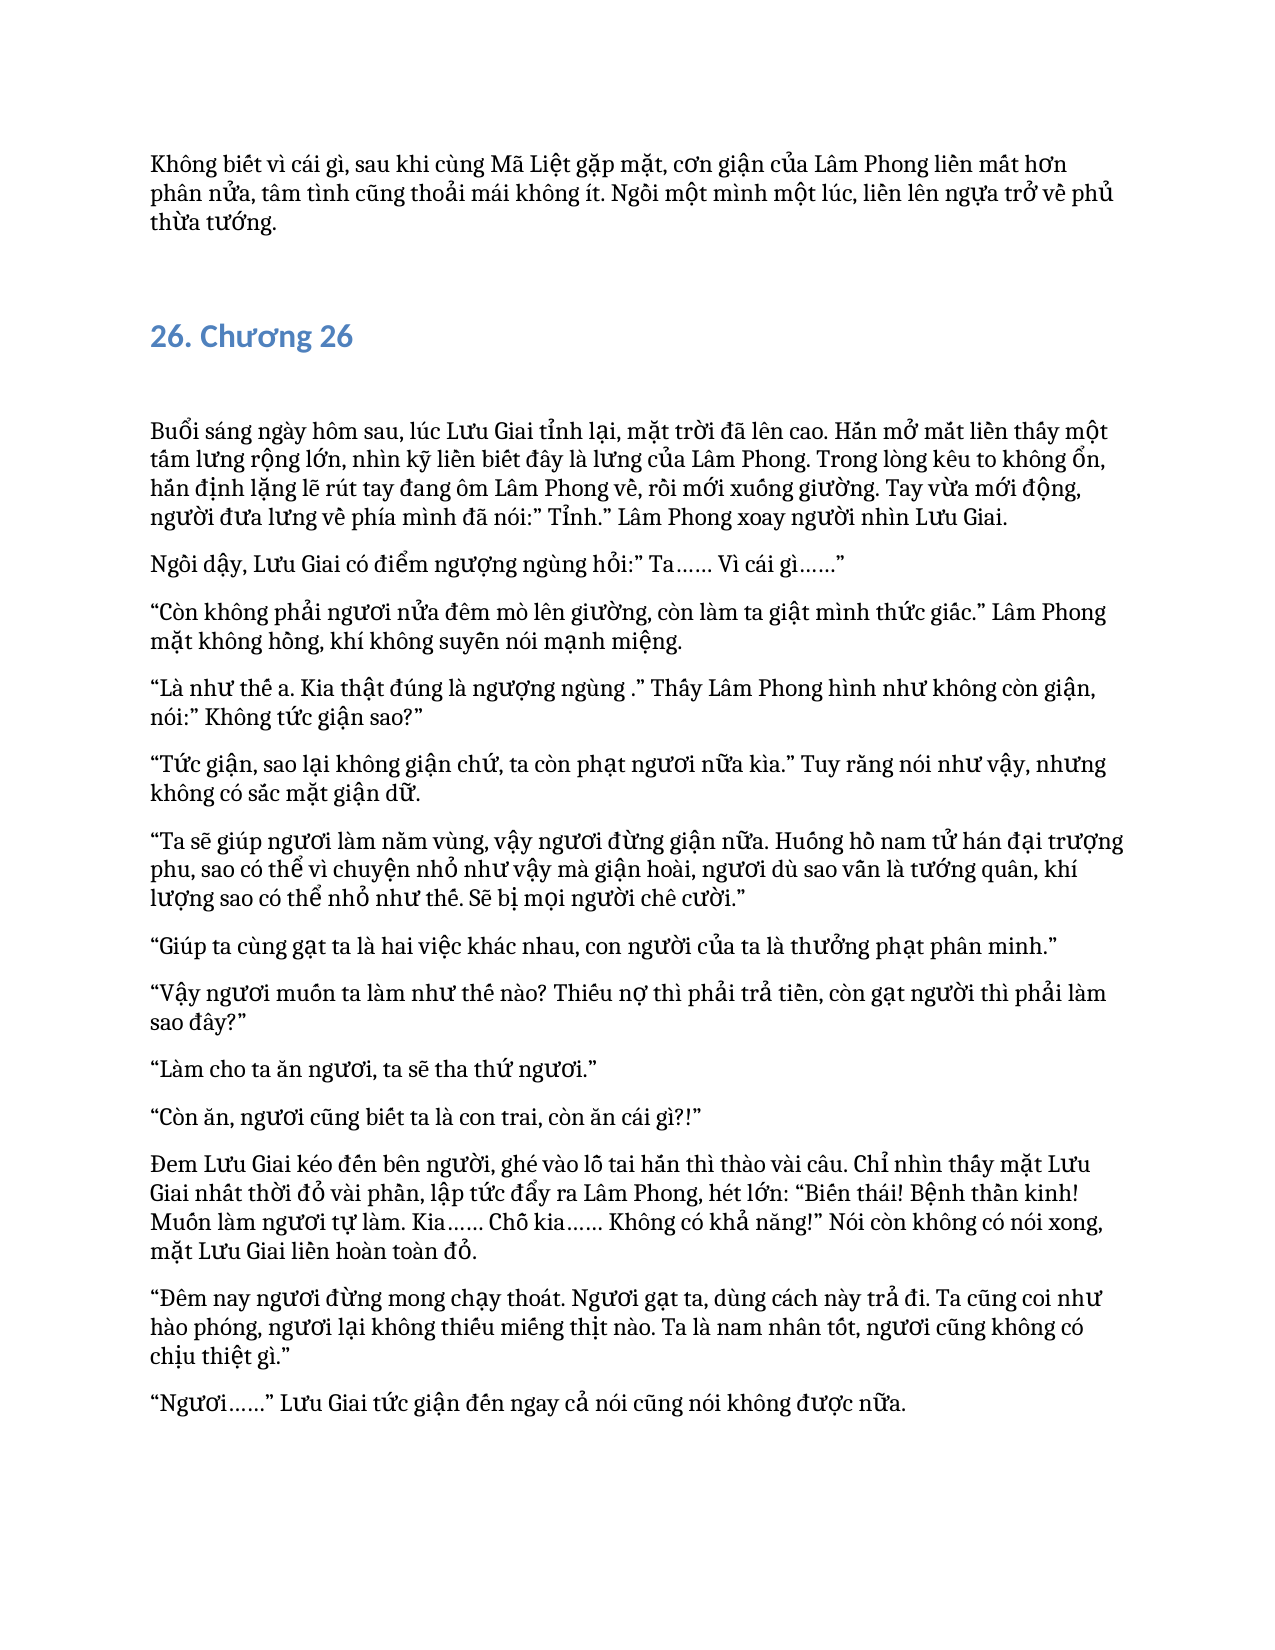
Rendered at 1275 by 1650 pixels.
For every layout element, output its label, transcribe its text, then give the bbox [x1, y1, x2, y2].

text “Còn ăn, ngươi cũng biết ta là con trai, còn ăn cái gì?!” [150, 1103, 1125, 1132]
text Không biết vì cái gì, sau khi cùng Mã Liệt gặp mặt, cơn giận của Lâm Phong liền mất hơn phân nửa, tâm tình cũng thoải mái không ít. Ngồi một mình một lúc, liền lên ngựa trở về phủ thừa tướng. [150, 150, 1125, 294]
text “Là như thế a. Kia thật đúng là ngượng ngùng .” Thấy Lâm Phong hình như không còn giận, nói:” Không tức giận sao?” [150, 674, 1125, 732]
subtitle 26. Chương 26 [150, 314, 1125, 355]
text “Làm cho ta ăn ngươi, ta sẽ tha thứ ngươi.” [150, 1055, 1125, 1084]
text “Giúp ta cùng gạt ta là hai việc khác nhau, con người của ta là thưởng phạt phân minh.” [150, 932, 1125, 960]
text Ngồi dậy, Lưu Giai có điểm ngượng ngùng hỏi:” Ta…… Vì cái gì……” [150, 550, 1125, 579]
text “Đêm nay ngươi đừng mong chạy thoát. Ngươi gạt ta, dùng cách này trả đi. Ta cũng coi như hào phóng, ngươi lại không thiếu miếng thịt nào. Ta là nam nhân tốt, ngươi cũng không có chịu thiệt gì.” [150, 1284, 1125, 1370]
text Buổi sáng ngày hôm sau, lúc Lưu Giai tỉnh lại, mặt trời đã lên cao. Hắn mở mắt liền thấy một tấm lưng rộng lớn, nhìn kỹ liền biết đây là lưng của Lâm Phong. Trong lòng kêu to không ổn, hắn định lặng lẽ rút tay đang ôm Lâm Phong về, rồi mới xuống giường. Tay vừa mới động, người đưa lưng về phía mình đã nói:” Tỉnh.” Lâm Phong xoay người nhìn Lưu Giai. [150, 359, 1125, 532]
text “Ta sẽ giúp ngươi làm nằm vùng, vậy ngươi đừng giận nữa. Huống hồ nam tử hán đại trượng phu, sao có thể vì chuyện nhỏ như vậy mà giận hoài, ngươi dù sao vẫn là tướng quân, khí lượng sao có thể nhỏ như thế. Sẽ bị mọi người chê cười.” [150, 827, 1125, 913]
text “Còn không phải ngươi nửa đêm mò lên giường, còn làm ta giật mình thức giấc.” Lâm Phong mặt không hồng, khí không suyễn nói mạnh miệng. [150, 598, 1125, 655]
text “Ngươi……” Lưu Giai tức giận đến ngay cả nói cũng nói không được nữa. [150, 1389, 1125, 1418]
text “Tức giận, sao lại không giận chứ, ta còn phạt ngươi nữa kìa.” Tuy rằng nói như vậy, nhưng không có sắc mặt giận dữ. [150, 750, 1125, 808]
text Đem Lưu Giai kéo đến bên người, ghé vào lỗ tai hắn thì thào vài câu. Chỉ nhìn thấy mặt Lưu Giai nhất thời đỏ vài phần, lập tức đẩy ra Lâm Phong, hét lớn: “Biến thái! Bệnh thần kinh! Muốn làm ngươi tự làm. Kia…… Chỗ kia…… Không có khả năng!” Nói còn không có nói xong, mặt Lưu Giai liền hoàn toàn đỏ. [150, 1150, 1125, 1265]
text “Vậy ngươi muốn ta làm như thế nào? Thiếu nợ thì phải trả tiền, còn gạt người thì phải làm sao đây?” [150, 979, 1125, 1037]
